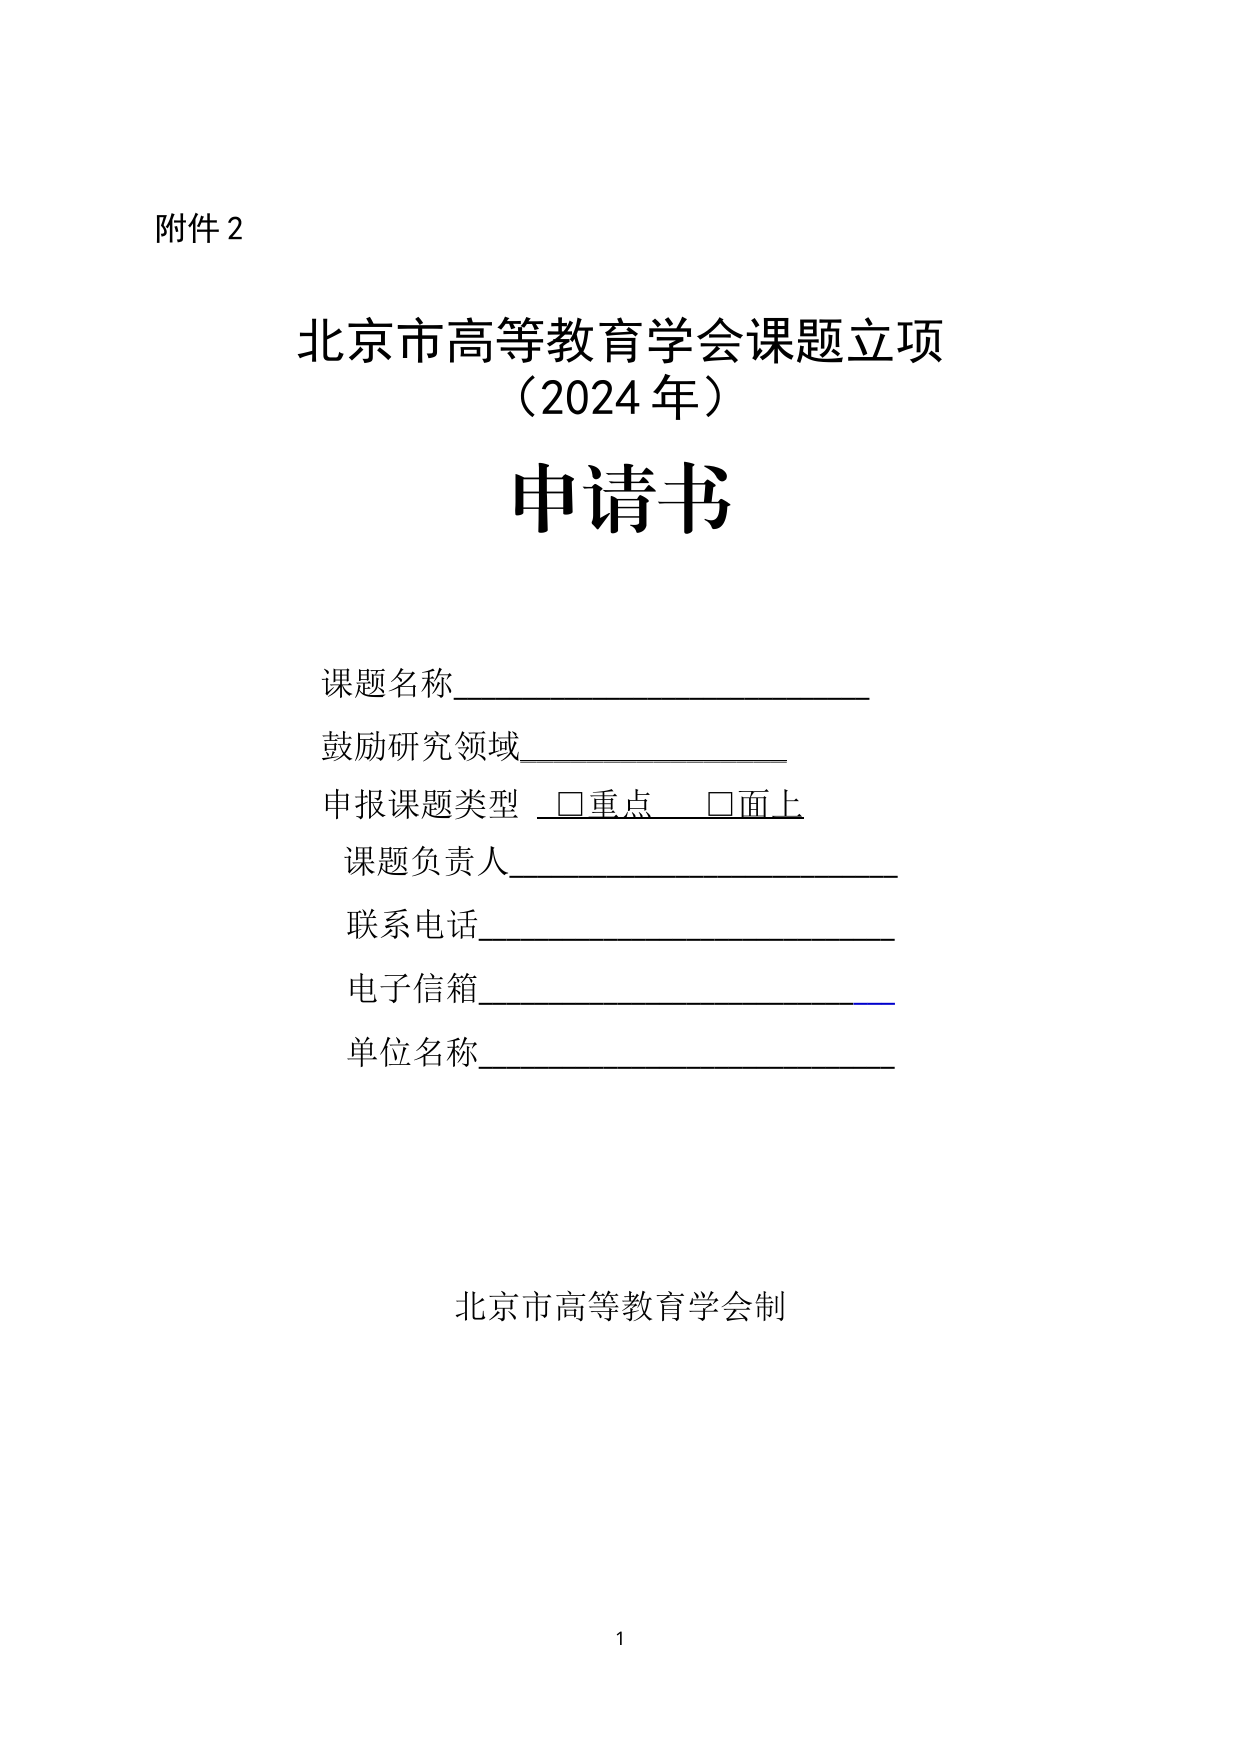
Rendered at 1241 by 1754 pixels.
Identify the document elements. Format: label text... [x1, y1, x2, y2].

text 附件2 [153, 195, 1087, 251]
text 电子信箱______________________________ [153, 967, 1087, 1010]
text 鼓励研究领域________________ [153, 726, 1087, 764]
text 申报课题类型 □重点 □面上 [153, 783, 1087, 821]
text 课题负责人____________________________ [153, 839, 1087, 882]
text 北京市高等教育学会课题立项 [153, 308, 1087, 365]
text （2024年） [153, 365, 1087, 422]
text 联系电话______________________________ [153, 903, 1087, 946]
text 北京市高等教育学会制一、课题负责人情况 [153, 1285, 1087, 1323]
text 课题名称______________________________ [153, 662, 1087, 704]
text 单位名称______________________________ [153, 1031, 1087, 1074]
text 申请书 [153, 460, 1087, 548]
